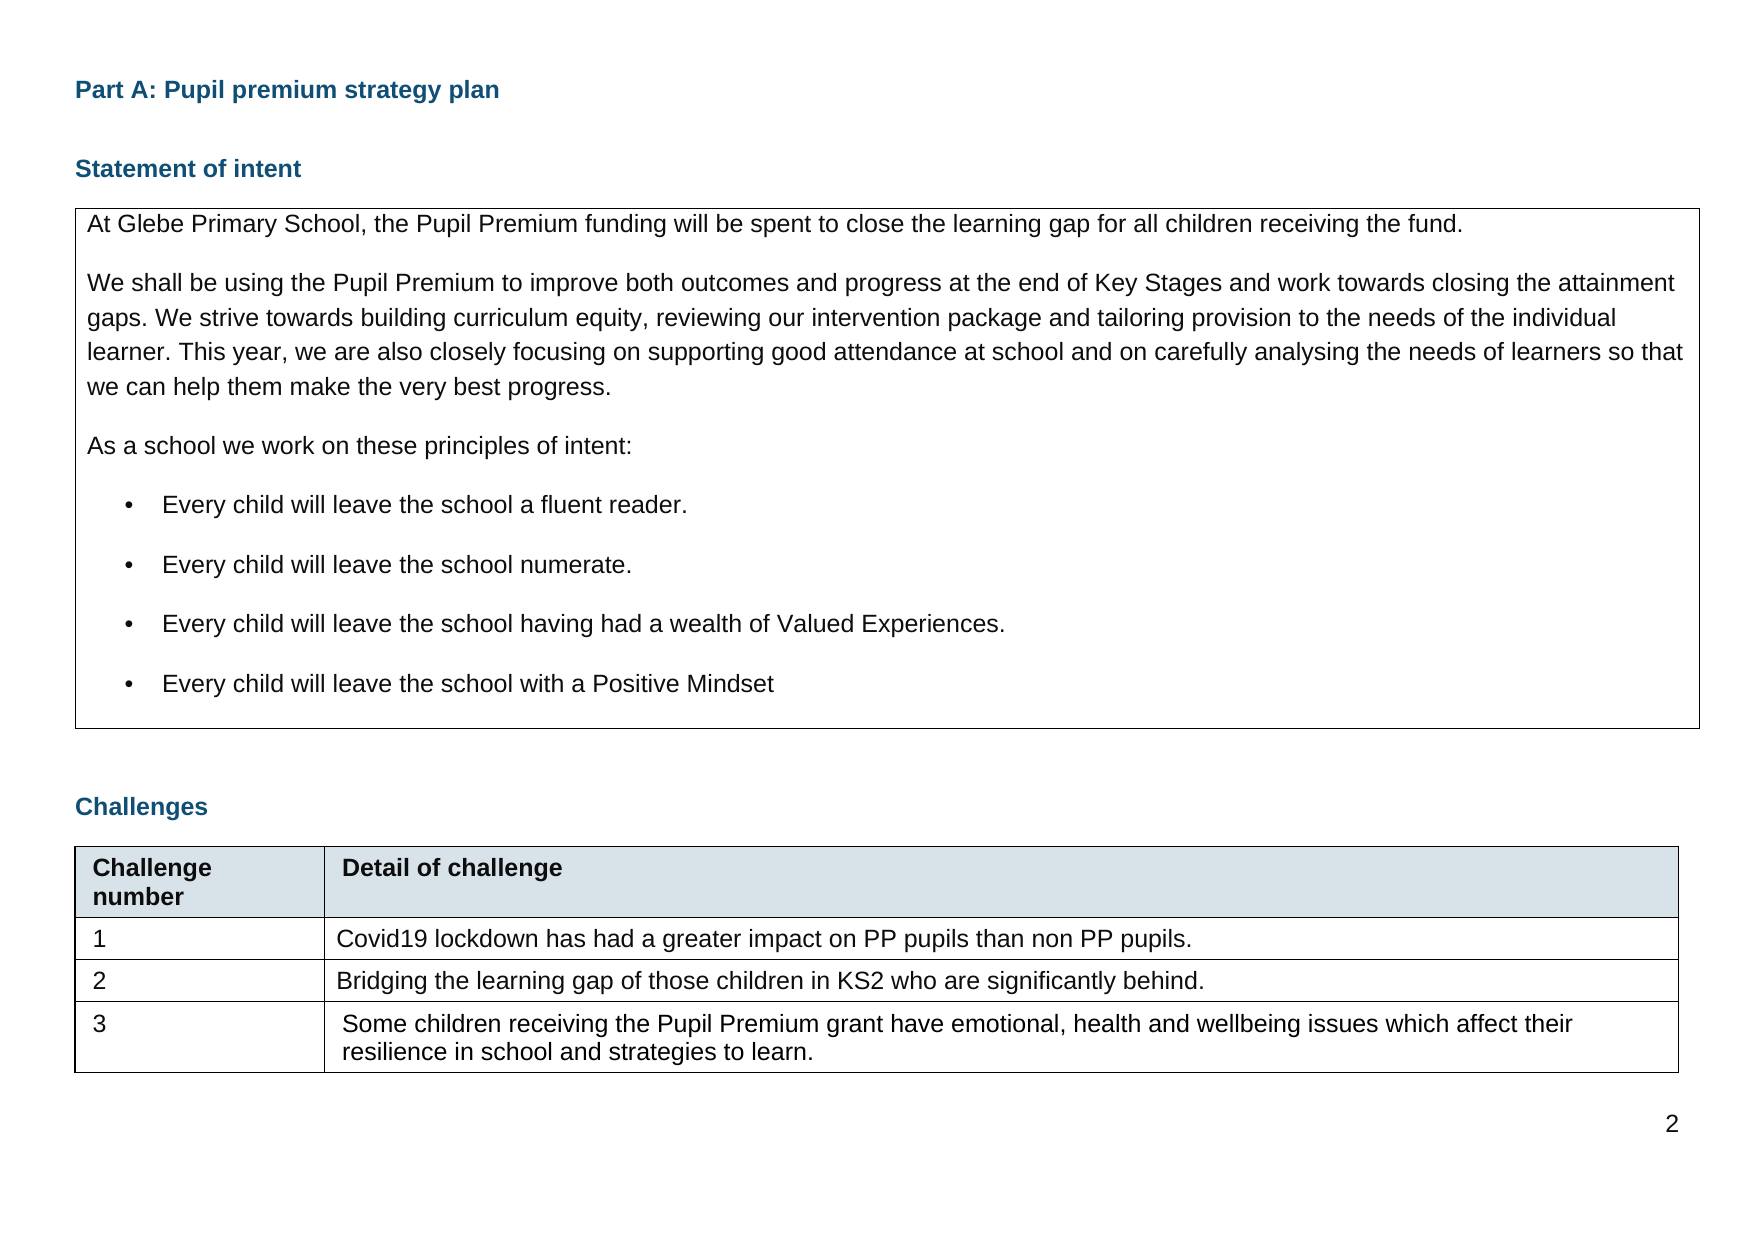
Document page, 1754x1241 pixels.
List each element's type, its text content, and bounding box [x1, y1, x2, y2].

table_cell Some children receiving the Pupil Premium grant have emotional, health and wellbeing issues which affect their resilience in school and strategies to learn. [325, 1002, 1678, 1072]
subtitle Part A: Pupil premium strategy plan [75, 75, 1679, 104]
table_header At Glebe Primary School, the Pupil Premium funding will be spent to close the learning gap for all children receiving the fund. We shall be using the Pupil Premium to improve both outcomes and progress at the end of Key Stages and work towards closing the attainment gaps. We strive towards building curriculum equity, reviewing our intervention package and tailoring provision to the needs of the individual learner. This year, we are also closely focusing on supporting good attendance at school and on carefully analysing the needs of learners so that we can help them make the very best progress. As a school we work on these principles of intent: • Every child will leave the school a fluent reader. • Every child will leave the school numerate. • Every child will leave the school having had a wealth of Valued Experiences. • Every child will leave the school with a Positive Mindset [76, 209, 1699, 728]
subtitle Statement of intent [75, 154, 1679, 182]
table_cell Bridging the learning gap of those children in KS2 who are significantly behind. [325, 960, 1678, 1001]
table_header Challenge number [76, 847, 324, 917]
subtitle Challenges [75, 792, 1679, 821]
table_header Detail of challenge [325, 847, 1678, 917]
table_cell Covid19 lockdown has had a greater impact on PP pupils than non PP pupils. [325, 918, 1678, 959]
table_cell 3 [76, 1002, 324, 1072]
table_cell 2 [76, 960, 324, 1001]
table_cell 1 [76, 918, 324, 959]
